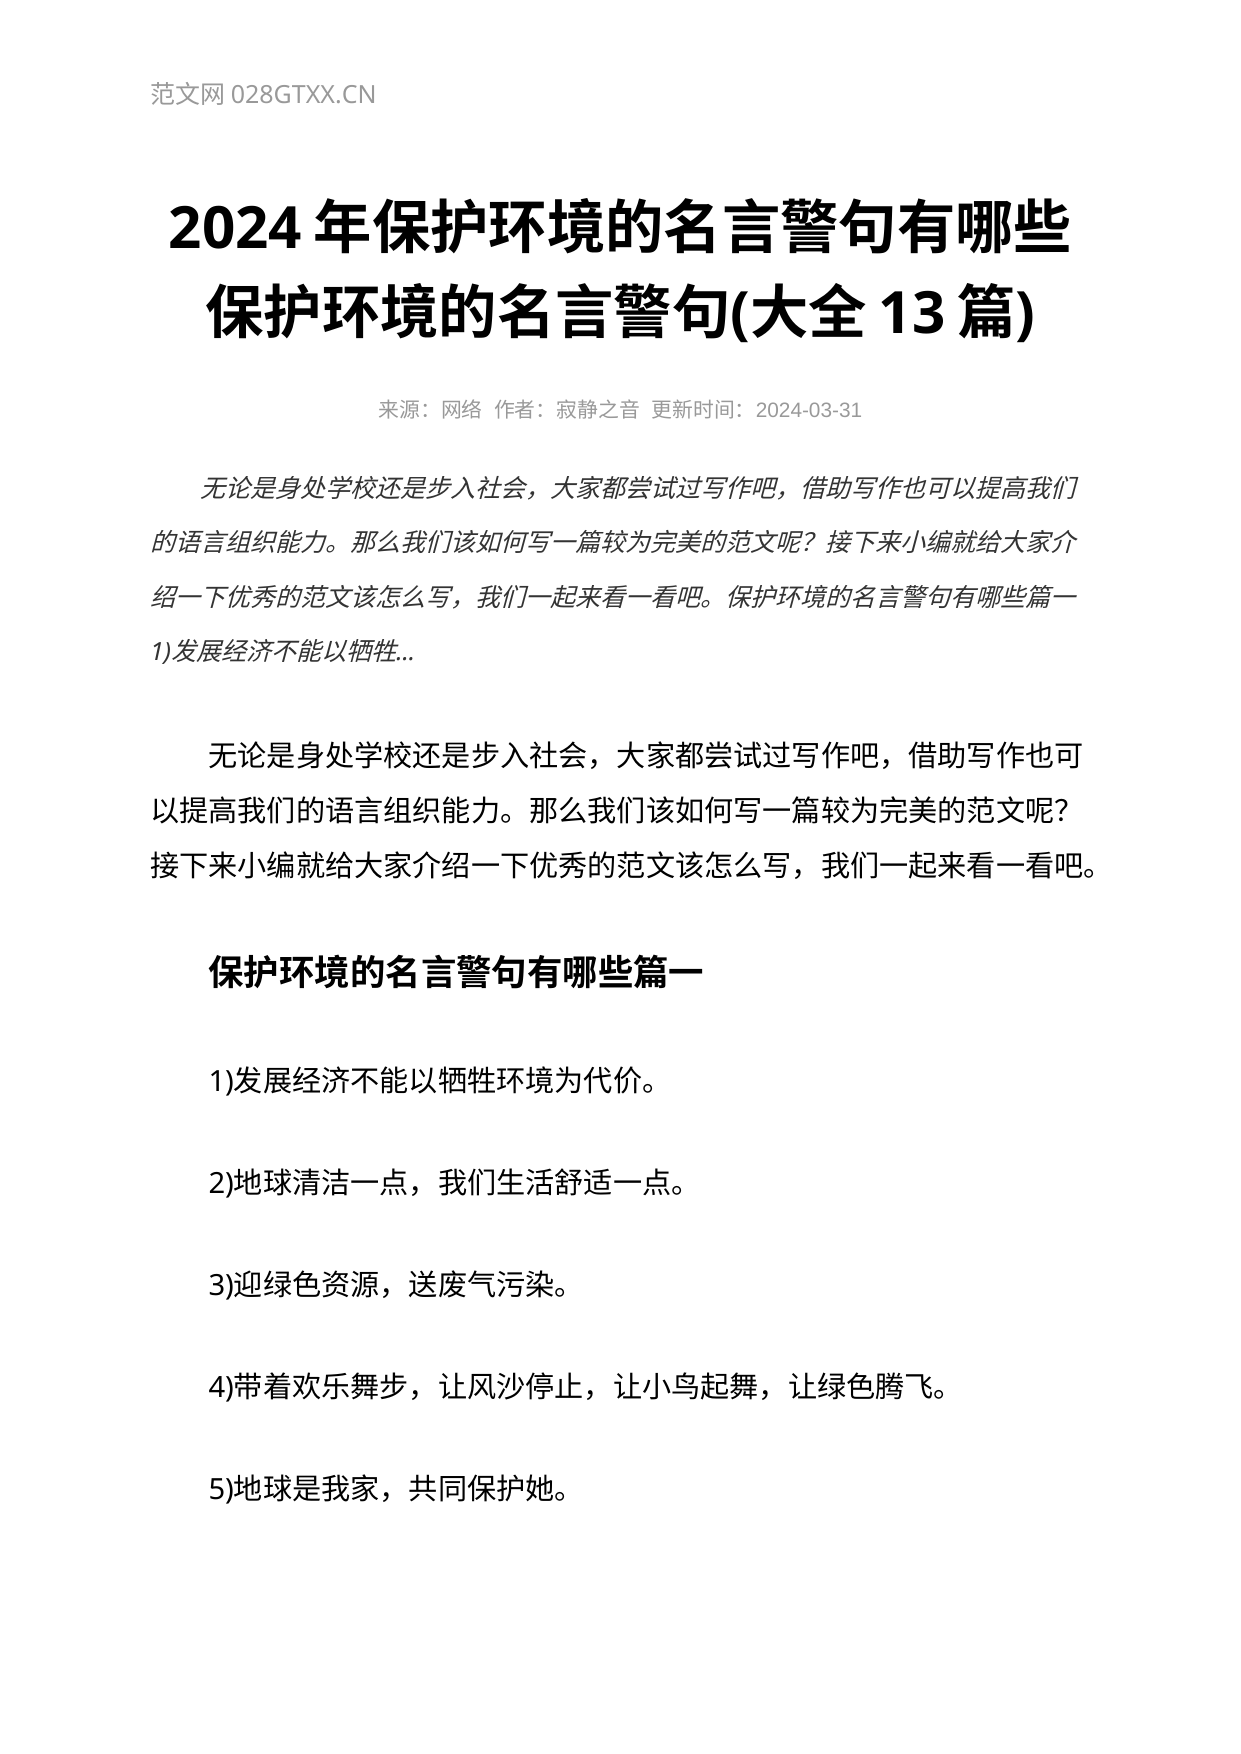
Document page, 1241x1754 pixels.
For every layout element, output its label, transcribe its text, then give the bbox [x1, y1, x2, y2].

text 无论是身处学校还是步入社会，大家都尝试过写作吧，借助写作也可以提高我们的语言组织能力。那么我们该如何写一篇较为完美的范文呢？接下来小编就给大家介绍一下优秀的范文该怎么写，我们一起来看一看吧。 [150, 733, 1090, 885]
text 来源：网络 作者：寂静之音 更新时间：2024-03-31 [150, 398, 1090, 422]
text 4)带着欢乐舞步，让风沙停止，让小鸟起舞，让绿色腾飞。 [150, 1364, 1090, 1406]
text 2)地球清洁一点，我们生活舒适一点。 [150, 1160, 1090, 1202]
text 3)迎绿色资源，送废气污染。 [150, 1262, 1090, 1304]
text 无论是身处学校还是步入社会，大家都尝试过写作吧，借助写作也可以提高我们的语言组织能力。那么我们该如何写一篇较为完美的范文呢？接下来小编就给大家介绍一下优秀的范文该怎么写，我们一起来看一看吧。保护环境的名言警句有哪些篇一1)发展经济不能以牺牲... [150, 468, 1090, 668]
text 5)地球是我家，共同保护她。 [150, 1466, 1090, 1508]
text 保护环境的名言警句有哪些篇一 [150, 944, 1090, 996]
text 1)发展经济不能以牺牲环境为代价。 [150, 1058, 1090, 1100]
subtitle 2024年保护环境的名言警句有哪些 保护环境的名言警句(大全13篇) [150, 181, 1090, 351]
